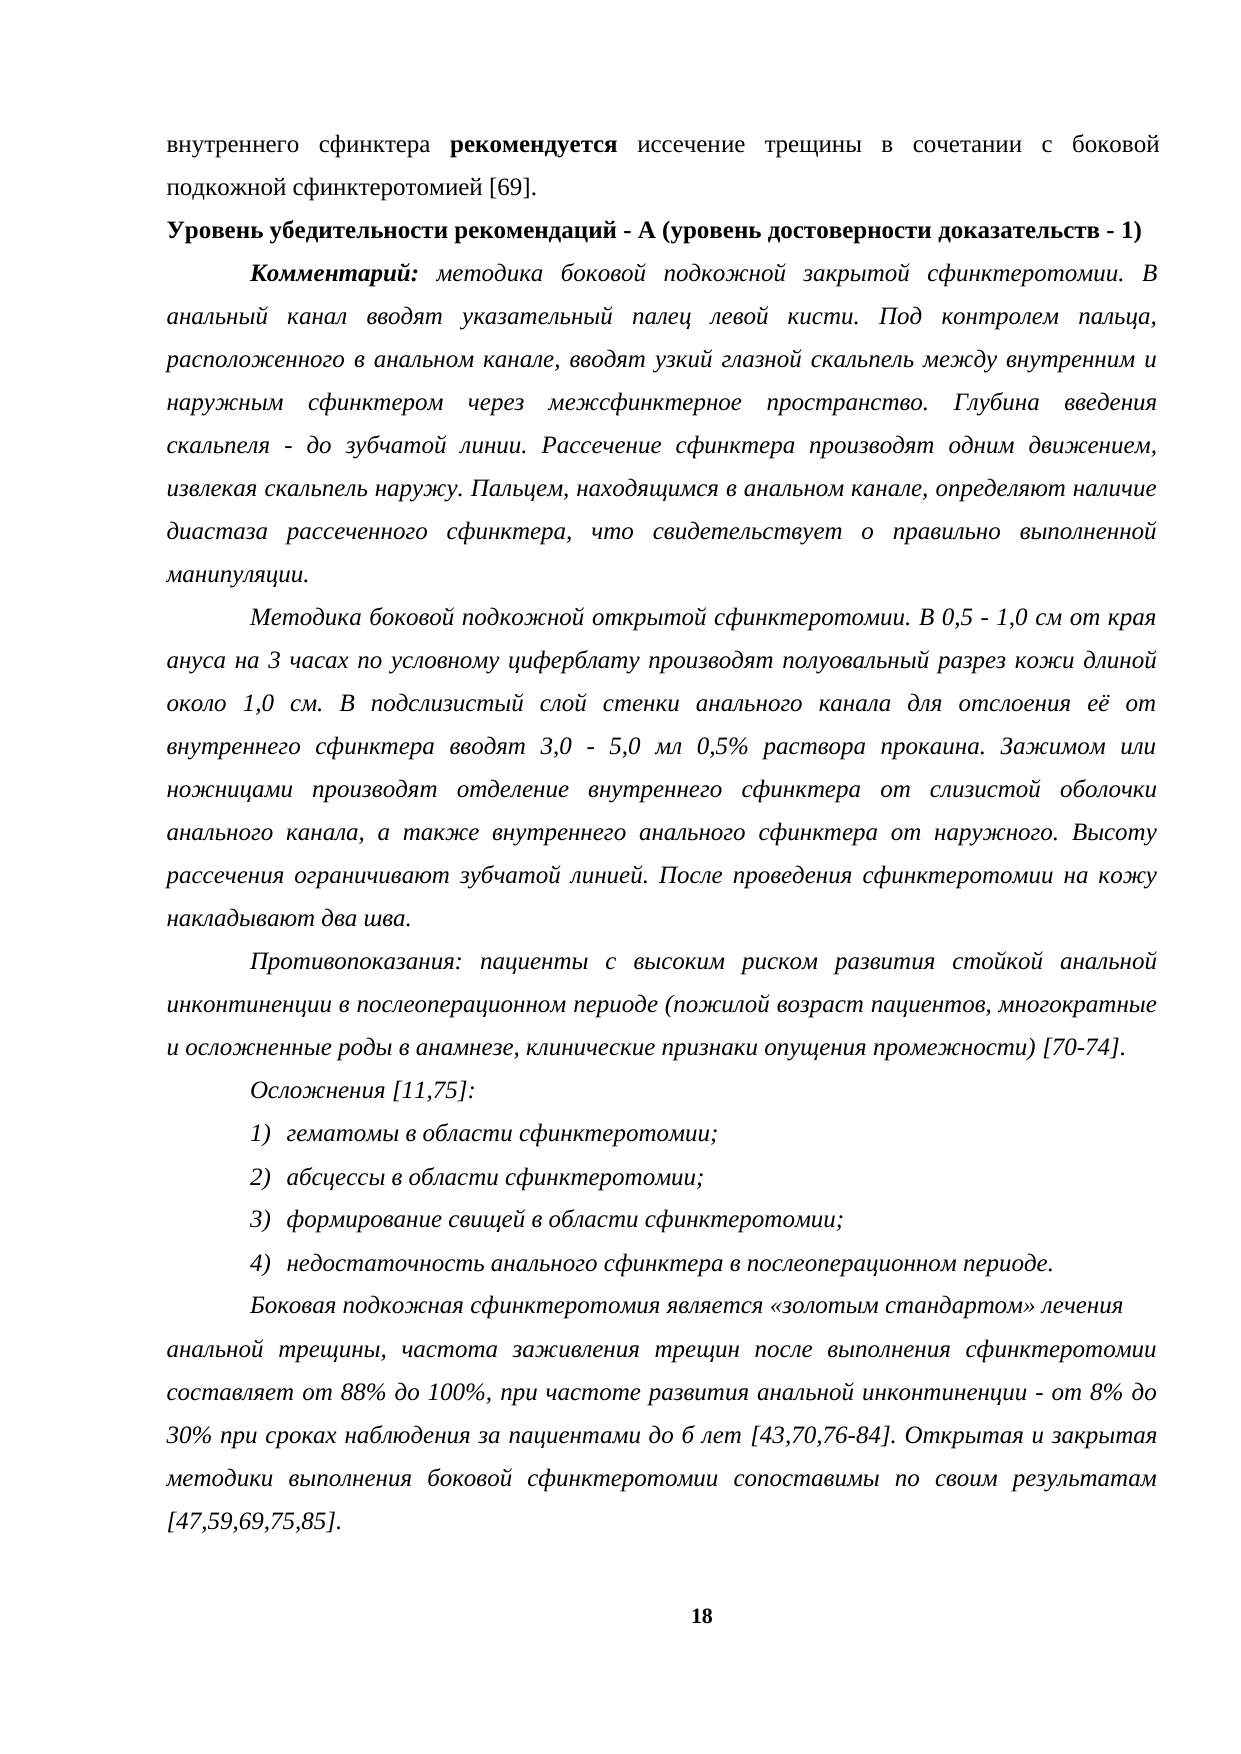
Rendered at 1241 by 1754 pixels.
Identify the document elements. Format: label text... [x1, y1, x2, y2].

text Комментарий: методика боковой подкожной закрытой сфинктеротомии. В анальный канал вводят указательный палец левой кисти. Под контролем пальца, расположенного в анальном канале, вводят узкий глазной скальпель между внутренним и наружным сфинктером через межсфинктерное пространство. Глубина введения скальпеля - до зубчатой линии. Рассечение сфинктера производят одним движением, извлекая скальпель наружу. Пальцем, находящимся в анальном канале, определяют наличие диастаза рассеченного сфинктера, что свидетельствует о правильно выполненной манипуляции. [166, 247, 1160, 591]
list недостаточность анального сфинктера в послеоперационном периоде. [166, 1237, 1160, 1279]
text анальной трещины, частота заживления трещин после выполнения сфинктеротомии составляет от 88% до 100%, при частоте развития анальной инконтиненции - от 8% до 30% при сроках наблюдения за пациентами до б лет [43,70,76-84]. Открытая и закрытая методики выполнения боковой сфинктеротомии сопоставимы по своим результатам [47,59,69,75,85]. [166, 1323, 1160, 1538]
list формирование свищей в области сфинктеротомии; [166, 1193, 1160, 1237]
text Методика боковой подкожной открытой сфинктеротомии. В 0,5 - 1,0 см от края ануса на 3 часах по условному циферблату производят полуовальный разрез кожи длиной около 1,0 см. В подслизистый слой стенки анального канала для отслоения её от внутреннего сфинктера вводят 3,0 - 5,0 мл 0,5% раствора прокаина. Зажимом или ножницами производят отделение внутреннего сфинктера от слизистой оболочки анального канала, а также внутреннего анального сфинктера от наружного. Высоту рассечения ограничивают зубчатой линией. После проведения сфинктеротомии на кожу накладывают два шва. [166, 591, 1160, 935]
text внутреннего сфинктера рекомендуется иссечение трещины в сочетании с боковой подкожной сфинктеротомией [69]. [166, 118, 1160, 204]
list гематомы в области сфинктеротомии; [166, 1107, 1160, 1151]
list абсцессы в области сфинктеротомии; [166, 1151, 1160, 1193]
text Противопоказания: пациенты с высоким риском развития стойкой анальной инконтиненции в послеоперационном периоде (пожилой возраст пациентов, многократные и осложненные роды в анамнезе, клинические признаки опущения промежности) [70-74]. [166, 935, 1160, 1064]
text Осложнения [11,75]: [166, 1064, 1160, 1107]
text Боковая подкожная сфинктеротомия является «золотым стандартом» лечения [166, 1279, 1160, 1323]
text Уровень убедительности рекомендаций - А (уровень достоверности доказательств - 1) [166, 204, 1160, 247]
